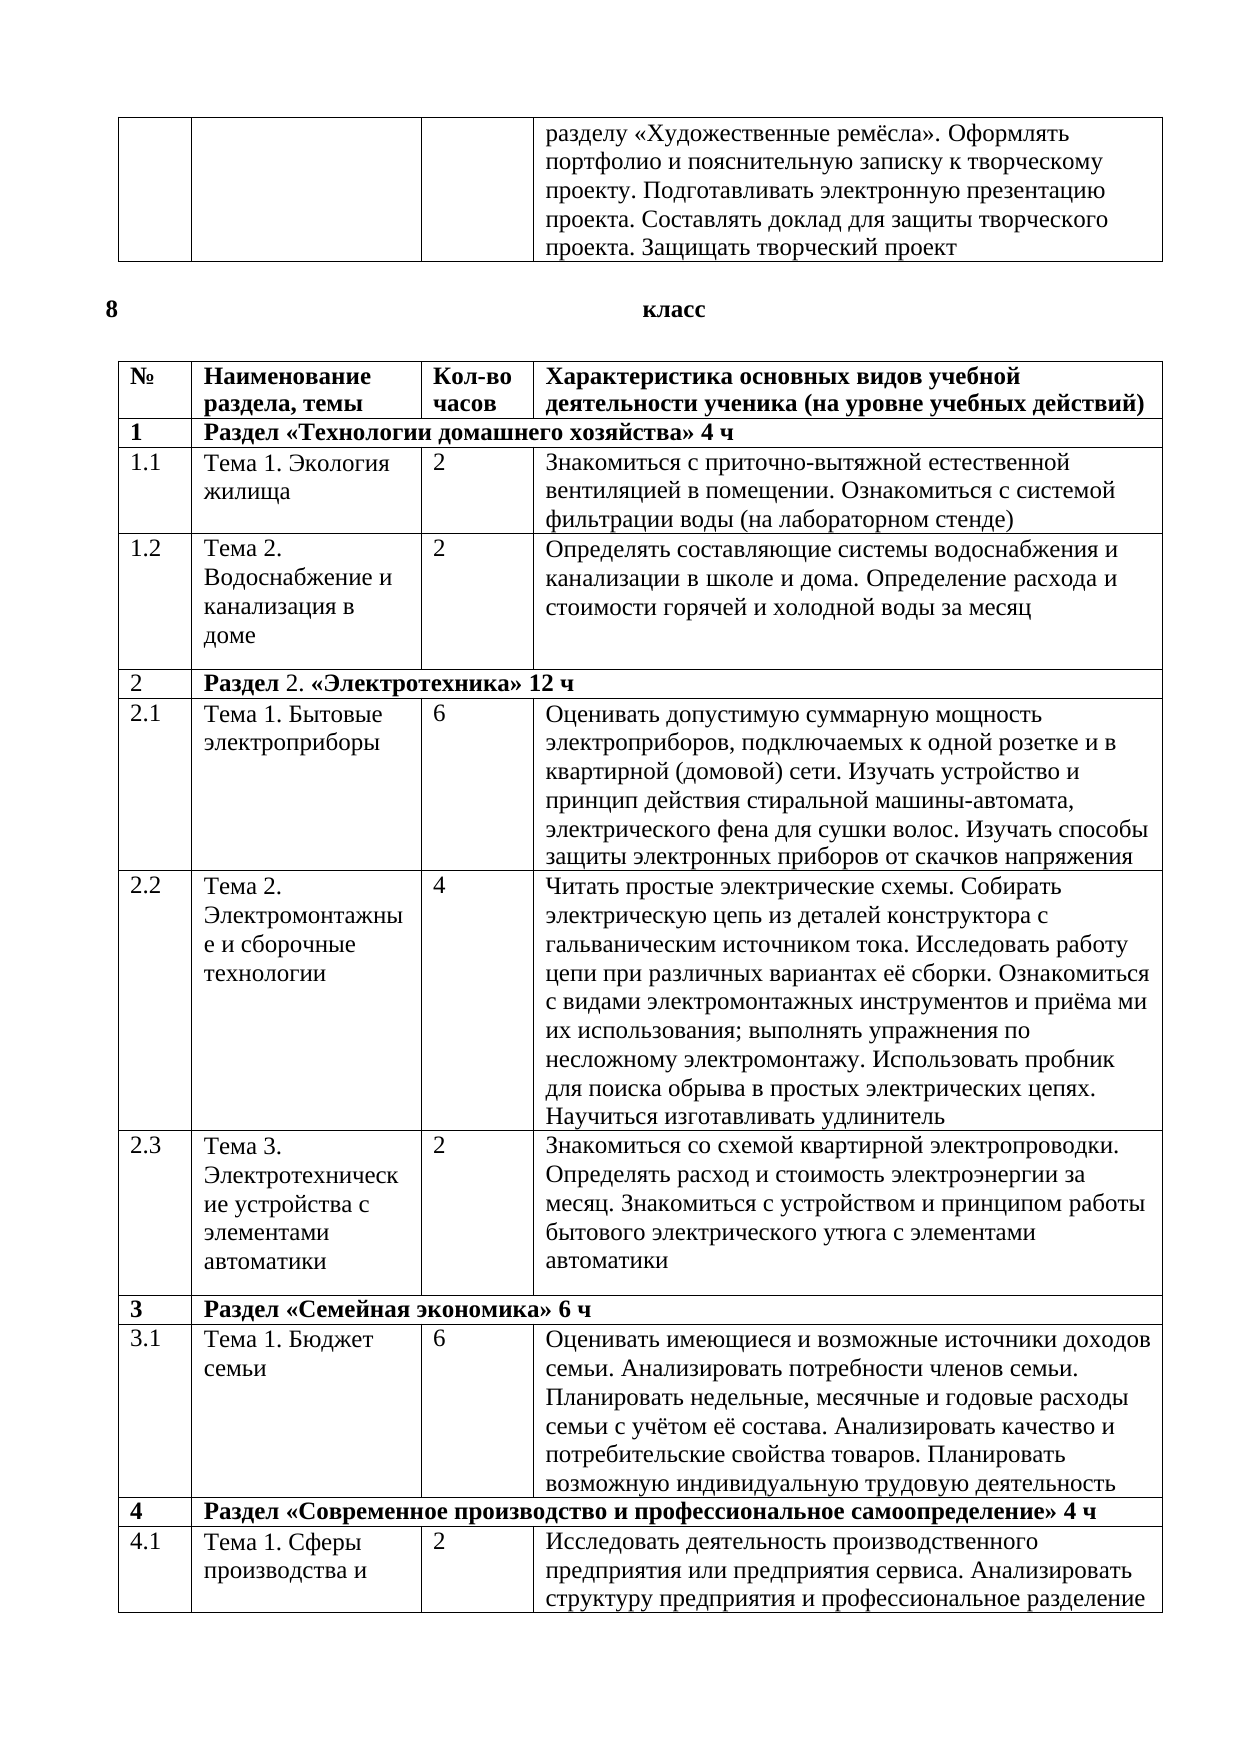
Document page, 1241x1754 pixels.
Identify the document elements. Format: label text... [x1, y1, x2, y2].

table_cell Оценивать допустимую суммарную мощность электроприборов, подключаемых к одной розетке и в квартирной (домовой) сети. Изучать устройство и принцип действия стиральной машины-автомата, электрического фена для сушки волос. Изучать способы защиты электронных приборов от скачков напряжения [534, 699, 1162, 870]
table_header разделу «Художественные ремёсла». Оформлять портфолио и пояснительную записку к творческому проекту. Подготавливать электронную презентацию проекта. Составлять доклад для защиты творческого проекта. Защищать творческий проект [534, 118, 1162, 261]
table_cell 2 [422, 1527, 533, 1612]
table_header [119, 118, 191, 261]
table_header [422, 118, 533, 261]
table_cell 1.2 [119, 534, 191, 669]
table_cell Исследовать деятельность производственного предприятия или предприятия сервиса. Анализировать структуру предприятия и профессиональное разделение [534, 1527, 1162, 1612]
table_cell 4.1 [119, 1527, 191, 1612]
table_cell Тема 2. Электромонтажны е и сборочные технологии [192, 871, 421, 1130]
table_cell 6 [422, 1325, 533, 1497]
table_cell 2 [422, 1131, 533, 1295]
table_cell 3 [119, 1296, 191, 1323]
table_cell 2 [422, 534, 533, 669]
table_cell 2.2 [119, 871, 191, 1130]
list класс [105, 294, 1223, 323]
table_cell 2.1 [119, 699, 191, 870]
table_cell Знакомиться со схемой квартирной электропроводки. Определять расход и стоимость электроэнергии за месяц. Знакомиться с устройством и принципом работы бытового электрического утюга с элементами автоматики [534, 1131, 1162, 1295]
table_cell Раздел «Современное производство и профессиональное самоопределение» 4 ч [192, 1498, 1162, 1526]
table_cell Тема 1. Экология жилища [192, 448, 421, 533]
table_cell Раздел 2. «Электротехника» 12 ч [192, 670, 1162, 698]
table_cell 6 [422, 699, 533, 870]
table_cell Тема 2. Водоснабжение и канализация в доме [192, 534, 421, 669]
table_cell 1.1 [119, 448, 191, 533]
table_cell Раздел «Семейная экономика» 6 ч [192, 1296, 1162, 1323]
table_cell 4 [422, 871, 533, 1130]
table_cell Оценивать имеющиеся и возможные источники доходов семьи. Анализировать потребности членов семьи. Планировать недельные, месячные и годовые расходы семьи с учётом её состава. Анализировать качество и потребительские свойства товаров. Планировать возможную индивидуальную трудовую деятельность [534, 1325, 1162, 1497]
table_header Кол-во часов [422, 362, 533, 418]
table_header № [119, 362, 191, 418]
table_cell 2.3 [119, 1131, 191, 1295]
table_cell Определять составляющие системы водоснабжения и канализации в школе и дома. Определение расхода и стоимости горячей и холодной воды за месяц [534, 534, 1162, 669]
table_cell Тема 1. Бюджет семьи [192, 1325, 421, 1497]
table_cell 2 [422, 448, 533, 533]
table_header Наименование раздела, темы [192, 362, 421, 418]
table_cell Тема 1. Сферы производства и [192, 1527, 421, 1612]
table_cell Знакомиться с приточно-вытяжной естественной вентиляцией в помещении. Ознакомиться с системой фильтрации воды (на лабораторном стенде) [534, 448, 1162, 533]
table_cell Тема 3. Электротехническ ие устройства с элементами автоматики [192, 1131, 421, 1295]
table_cell 1 [119, 419, 191, 447]
table_header [192, 118, 421, 261]
table_cell 4 [119, 1498, 191, 1526]
table_cell 3.1 [119, 1325, 191, 1497]
table_header Характеристика основных видов учебной деятельности ученика (на уровне учебных действий) [534, 362, 1162, 418]
table_cell Раздел «Технологии домашнего хозяйства» 4 ч [192, 419, 1162, 447]
table_cell Тема 1. Бытовые электроприборы [192, 699, 421, 870]
table_cell 2 [119, 670, 191, 698]
table_cell Читать простые электрические схемы. Собирать электрическую цепь из деталей конструктора с гальваническим источником тока. Исследовать работу цепи при различных вариантах её сборки. Ознакомиться с видами электромонтажных инструментов и приёма ми их использования; выполнять упражнения по несложному электромонтажу. Использовать пробник для поиска обрыва в простых электрических цепях. Научиться изготавливать удлинитель [534, 871, 1162, 1130]
